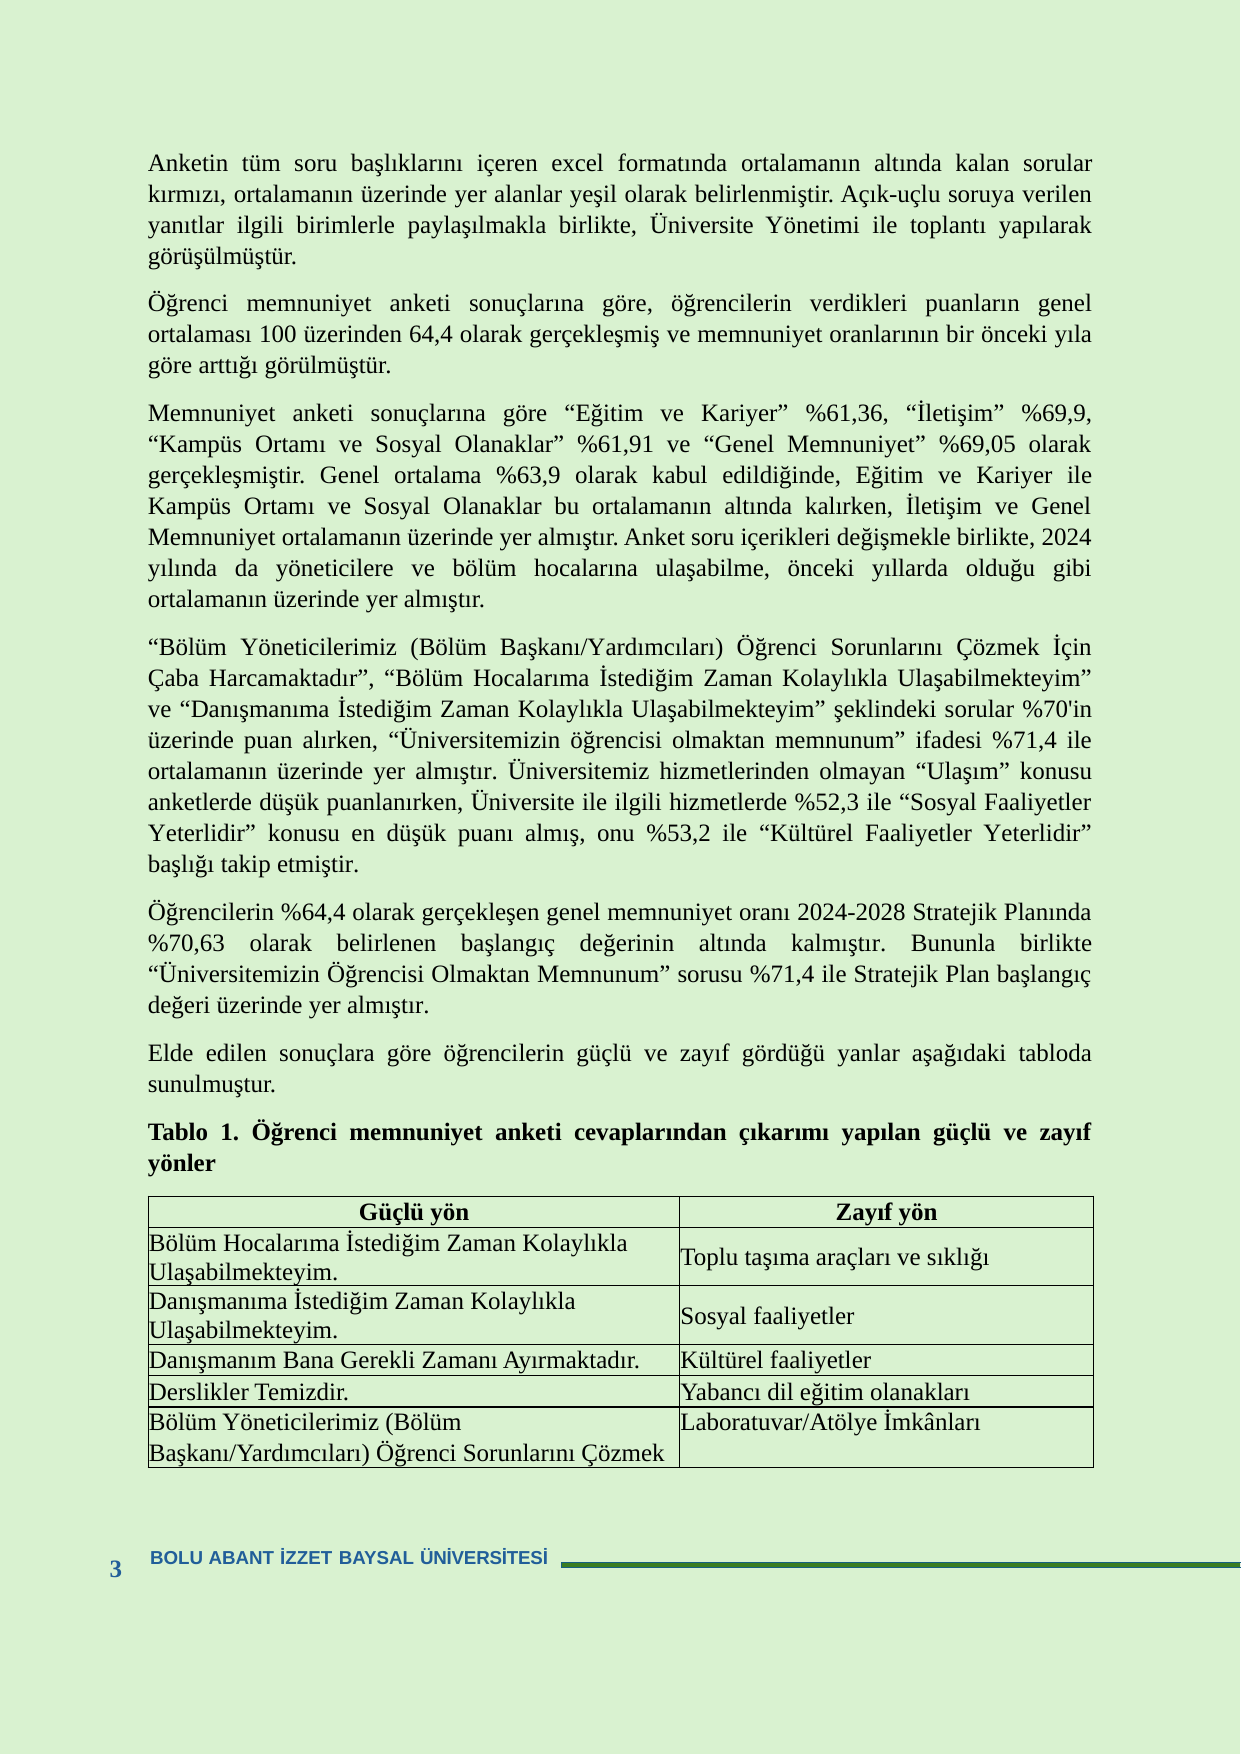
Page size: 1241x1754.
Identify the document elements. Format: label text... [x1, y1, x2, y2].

text Tablo 1. Öğrenci memnuniyet anketi cevaplarından çıkarımı yapılan güçlü ve zayıf yönler [148, 1117, 1093, 1177]
table_cell Sosyal faaliyetler [680, 1286, 1093, 1344]
text Öğrenci memnuniyet anketi sonuçlarına göre, öğrencilerin verdikleri puanların genel ortalaması 100 üzerinden 64,4 olarak gerçekleşmiş ve memnuniyet oranlarının bir önceki yıla göre arttığı görülmüştür. [148, 288, 1093, 379]
table_cell Yabancı dil eğitim olanakları [680, 1376, 1093, 1406]
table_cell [149, 1408, 679, 1467]
table_cell Danışmanıma İstediğim Zaman Kolaylıkla Ulaşabilmekteyim. [149, 1286, 679, 1344]
text Öğrencilerin %64,4 olarak gerçekleşen genel memnuniyet oranı 2024-2028 Stratejik Planında %70,63 olarak belirlenen başlangıç değerinin altında kalmıştır. Bununla birlikte “Üniversitemizin Öğrencisi Olmaktan Memnunum” sorusu %71,4 ile Stratejik Plan başlangıç değeri üzerinde yer almıştır. [148, 897, 1093, 1019]
table_cell Bölüm Hocalarıma İstediğim Zaman Kolaylıkla Ulaşabilmekteyim. [149, 1228, 679, 1285]
text “Bölüm Yöneticilerimiz (Bölüm Başkanı/Yardımcıları) Öğrenci Sorunlarını Çözmek İçin Çaba Harcamaktadır”, “Bölüm Hocalarıma İstediğim Zaman Kolaylıkla Ulaşabilmekteyim” ve “Danışmanıma İstediğim Zaman Kolaylıkla Ulaşabilmekteyim” şeklindeki sorular %70'in üzerinde puan alırken, “Üniversitemizin öğrencisi olmaktan memnunum” ifadesi %71,4 ile ortalamanın üzerinde yer almıştır. Üniversitemiz hizmetlerinden olmayan “Ulaşım” konusu anketlerde düşük puanlanırken, Üniversite ile ilgili hizmetlerde %52,3 ile “Sosyal Faaliyetler Yeterlidir” konusu en düşük puanı almış, onu %53,2 ile “Kültürel Faaliyetler Yeterlidir” başlığı takip etmiştir. [148, 632, 1093, 878]
table_cell Kültürel faaliyetler [680, 1345, 1093, 1375]
text Memnuniyet anketi sonuçlarına göre “Eğitim ve Kariyer” %61,36, “İletişim” %69,9, “Kampüs Ortamı ve Sosyal Olanaklar” %61,91 ve “Genel Memnuniyet” %69,05 olarak gerçekleşmiştir. Genel ortalama %63,9 olarak kabul edildiğinde, Eğitim ve Kariyer ile Kampüs Ortamı ve Sosyal Olanaklar bu ortalamanın altında kalırken, İletişim ve Genel Memnuniyet ortalamanın üzerinde yer almıştır. Anket soru içerikleri değişmekle birlikte, 2024 yılında da yöneticilere ve bölüm hocalarına ulaşabilme, önceki yıllarda olduğu gibi ortalamanın üzerinde yer almıştır. [148, 398, 1093, 613]
table_cell Danışmanım Bana Gerekli Zamanı Ayırmaktadır. [149, 1345, 679, 1375]
table_header Güçlü yön [149, 1197, 679, 1227]
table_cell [680, 1408, 1093, 1467]
table_header Zayıf yön [680, 1197, 1093, 1227]
table_cell Derslikler Temizdir. [149, 1376, 679, 1406]
table_cell Toplu taşıma araçları ve sıklığı [680, 1228, 1093, 1285]
text Anketin tüm soru başlıklarını içeren excel formatında ortalamanın altında kalan sorular kırmızı, ortalamanın üzerinde yer alanlar yeşil olarak belirlenmiştir. Açık-uçlu soruya verilen yanıtlar ilgili birimlerle paylaşılmakla birlikte, Üniversite Yönetimi ile toplantı yapılarak görüşülmüştür. [148, 148, 1093, 269]
text Elde edilen sonuçlara göre öğrencilerin güçlü ve zayıf gördüğü yanlar aşağıdaki tabloda sunulmuştur. [148, 1038, 1093, 1098]
